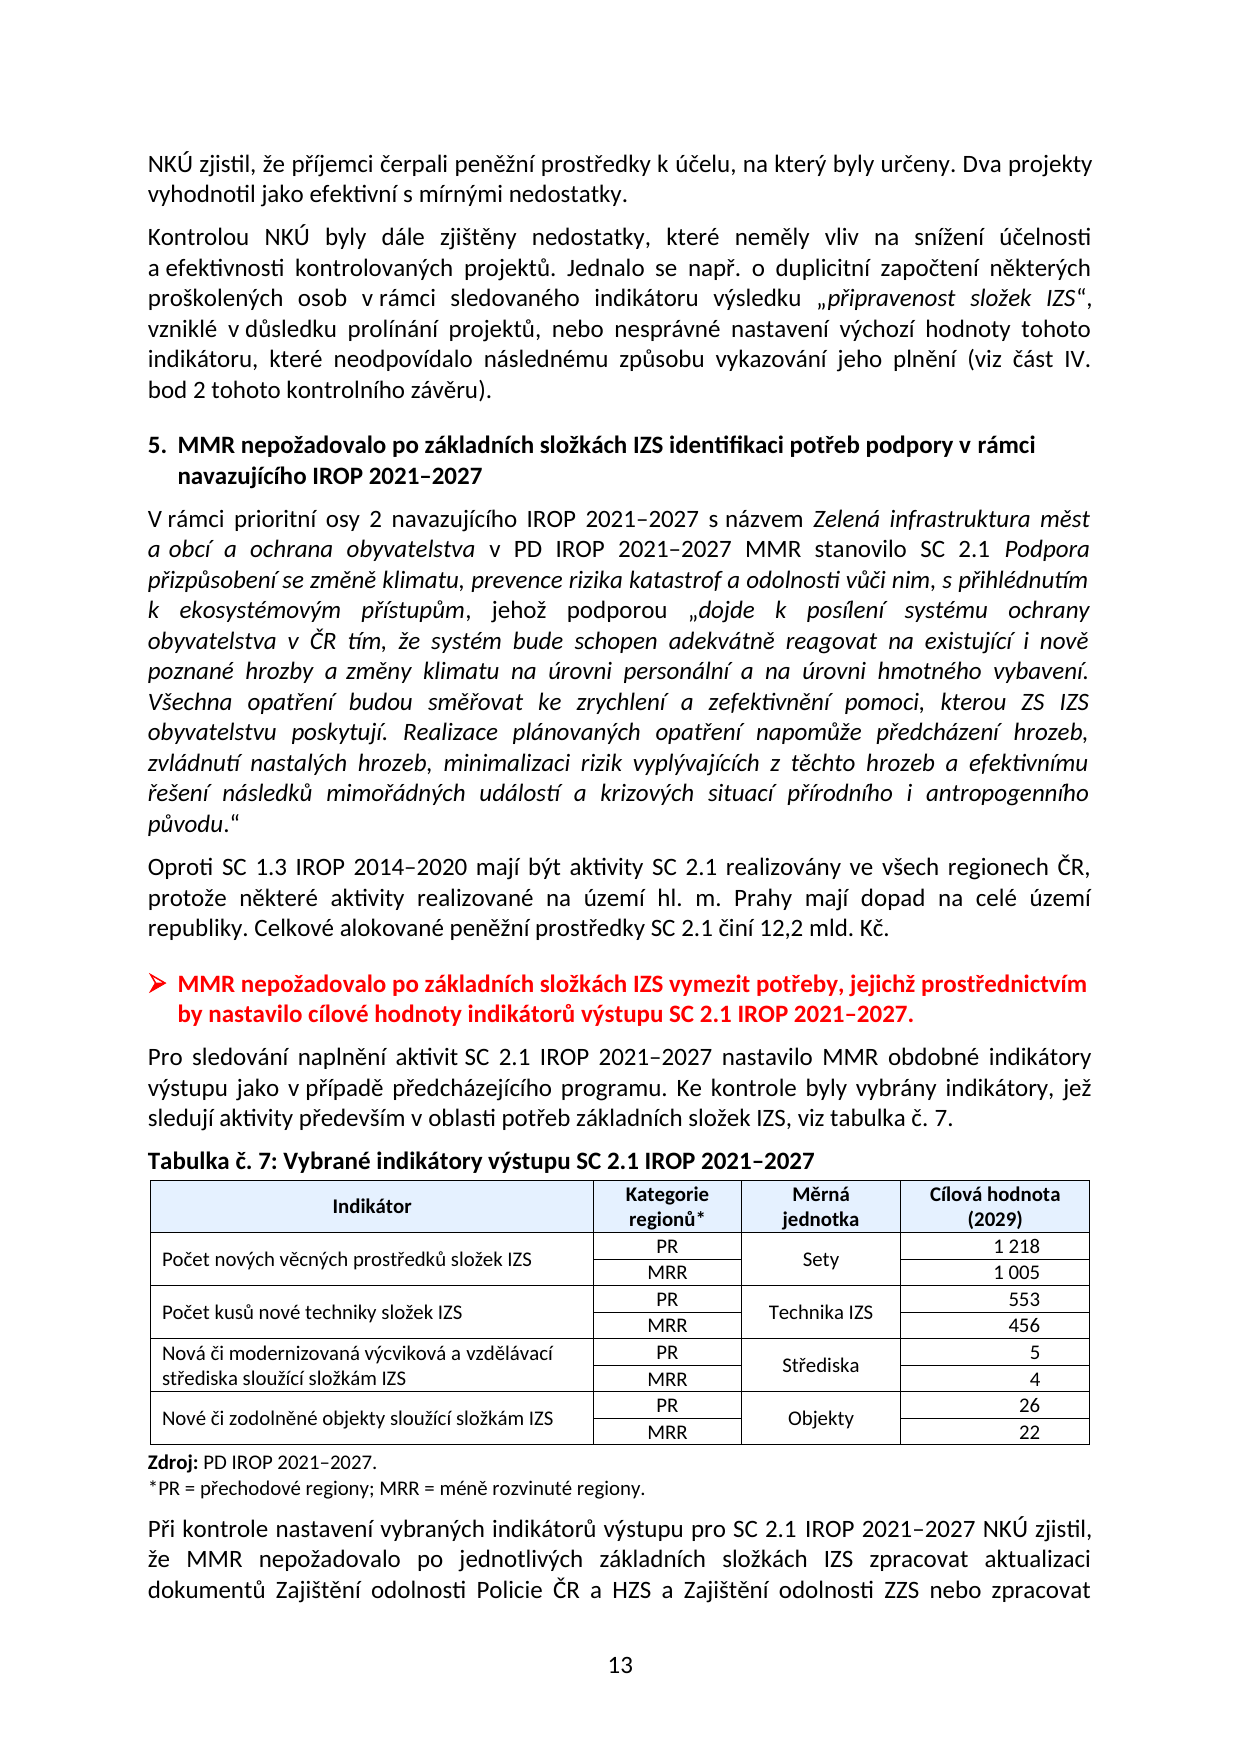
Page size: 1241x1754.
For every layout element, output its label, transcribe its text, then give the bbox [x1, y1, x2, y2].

table_cell Střediska [742, 1339, 900, 1391]
table_cell 1 005 [901, 1260, 1089, 1285]
text 5. MMR nepožadovalo po základních složkách IZS identifikaci potřeb podpory v rámci navazujícího IROP 2021–2027 [148, 429, 1092, 490]
table_cell Technika IZS [742, 1286, 900, 1338]
text Zdroj: PD IROP 2021–2027. [148, 1449, 1092, 1475]
table_cell 456 [901, 1313, 1089, 1338]
text Oproti SC 1.3 IROP 2014–2020 mají být aktivity SC 2.1 realizovány ve všech regionech ČR, protože některé aktivity realizované na území hl. m. Prahy mají dopad na celé území republiky. Celkové alokované peněžní prostředky SC 2.1 činí 12,2 mld. Kč. [148, 851, 1092, 943]
table_header Kategorie regionů* [594, 1181, 741, 1232]
text *PR = přechodové regiony; MRR = méně rozvinuté regiony. [148, 1475, 1092, 1500]
table_cell PR [594, 1286, 741, 1312]
text Kontrolou NKÚ byly dále zjištěny nedostatky, které neměly vliv na snížení účelnosti a efektivnosti kontrolovaných projektů. Jednalo se např. o duplicitní započtení některých proškolených osob v rámci sledovaného indikátoru výsledku „připravenost složek IZS“, vzniklé v důsledku prolínání projektů, nebo nesprávné nastavení výchozí hodnoty tohoto indikátoru, které neodpovídalo následnému způsobu vykazování jeho plnění (viz část IV. bod 2 tohoto kontrolního závěru). [148, 221, 1092, 404]
table_cell Počet nových věcných prostředků složek IZS [151, 1233, 593, 1285]
text NKÚ zjistil, že příjemci čerpali peněžní prostředky k účelu, na který byly určeny. Dva projekty vyhodnotil jako efektivní s mírnými nedostatky. [148, 148, 1092, 209]
table_cell Sety [742, 1233, 900, 1285]
table_cell MRR [594, 1366, 741, 1391]
table_header Cílová hodnota (2029) [901, 1181, 1089, 1232]
table_cell Počet kusů nové techniky složek IZS [151, 1286, 593, 1338]
text V rámci prioritní osy 2 navazujícího IROP 2021–2027 s názvem Zelená infrastruktura měst a obcí a ochrana obyvatelstva v PD IROP 2021–2027 MMR stanovilo SC 2.1 Podpora přizpůsobení se změně klimatu, prevence rizika katastrof a odolnosti vůči nim, s přihlédnutím k ekosystémovým přístupům, jehož podporou „dojde k posílení systému ochrany obyvatelstva v ČR tím, že systém bude schopen adekvátně reagovat na existující i nově poznané hrozby a změny klimatu na úrovni personální a na úrovni hmotného vybavení. Všechna opatření budou směřovat ke zrychlení a zefektivnění pomoci, kterou ZS IZS obyvatelstvu poskytují. Realizace plánovaných opatření napomůže předcházení hrozeb, zvládnutí nastalých hrozeb, minimalizaci rizik vyplývajících z těchto hrozeb a efektivnímu řešení následků mimořádných událostí a krizových situací přírodního i antropogenního původu.“ [148, 503, 1092, 839]
table_header Indikátor [151, 1181, 593, 1232]
table_cell Nová či modernizovaná výcviková a vzdělávací střediska sloužící složkám IZS [151, 1339, 593, 1391]
table_cell Objekty [742, 1392, 900, 1444]
text Pro sledování naplnění aktivit SC 2.1 IROP 2021–2027 nastavilo MMR obdobné indikátory výstupu jako v případě předcházejícího programu. Ke kontrole byly vybrány indikátory, jež sledují aktivity především v oblasti potřeb základních složek IZS, viz tabulka č. 7. [148, 1041, 1092, 1133]
table_cell PR [594, 1233, 741, 1258]
text Tabulka č. 7: Vybrané indikátory výstupu SC 2.1 IROP 2021–2027 [148, 1145, 1092, 1176]
table_cell 5 [901, 1339, 1089, 1365]
table_cell MRR [594, 1260, 741, 1285]
table_cell Nové či zodolněné objekty sloužící složkám IZS [151, 1392, 593, 1444]
table_cell 26 [901, 1392, 1089, 1418]
table_cell 1 218 [901, 1233, 1089, 1258]
table_cell 553 [901, 1286, 1089, 1312]
table_cell PR [594, 1392, 741, 1418]
list MMR nepožadovalo po základních složkách IZS vymezit potřeby, jejichž prostřednictvím by nastavilo cílové hodnoty indikátorů výstupu SC 2.1 IROP 2021–2027. [148, 968, 1092, 1029]
table_header Měrná jednotka [742, 1181, 900, 1232]
table_cell MRR [594, 1419, 741, 1444]
table_cell 22 [901, 1419, 1089, 1444]
table_cell MRR [594, 1313, 741, 1338]
table_cell 4 [901, 1366, 1089, 1391]
table_cell PR [594, 1339, 741, 1365]
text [148, 1513, 1092, 1604]
